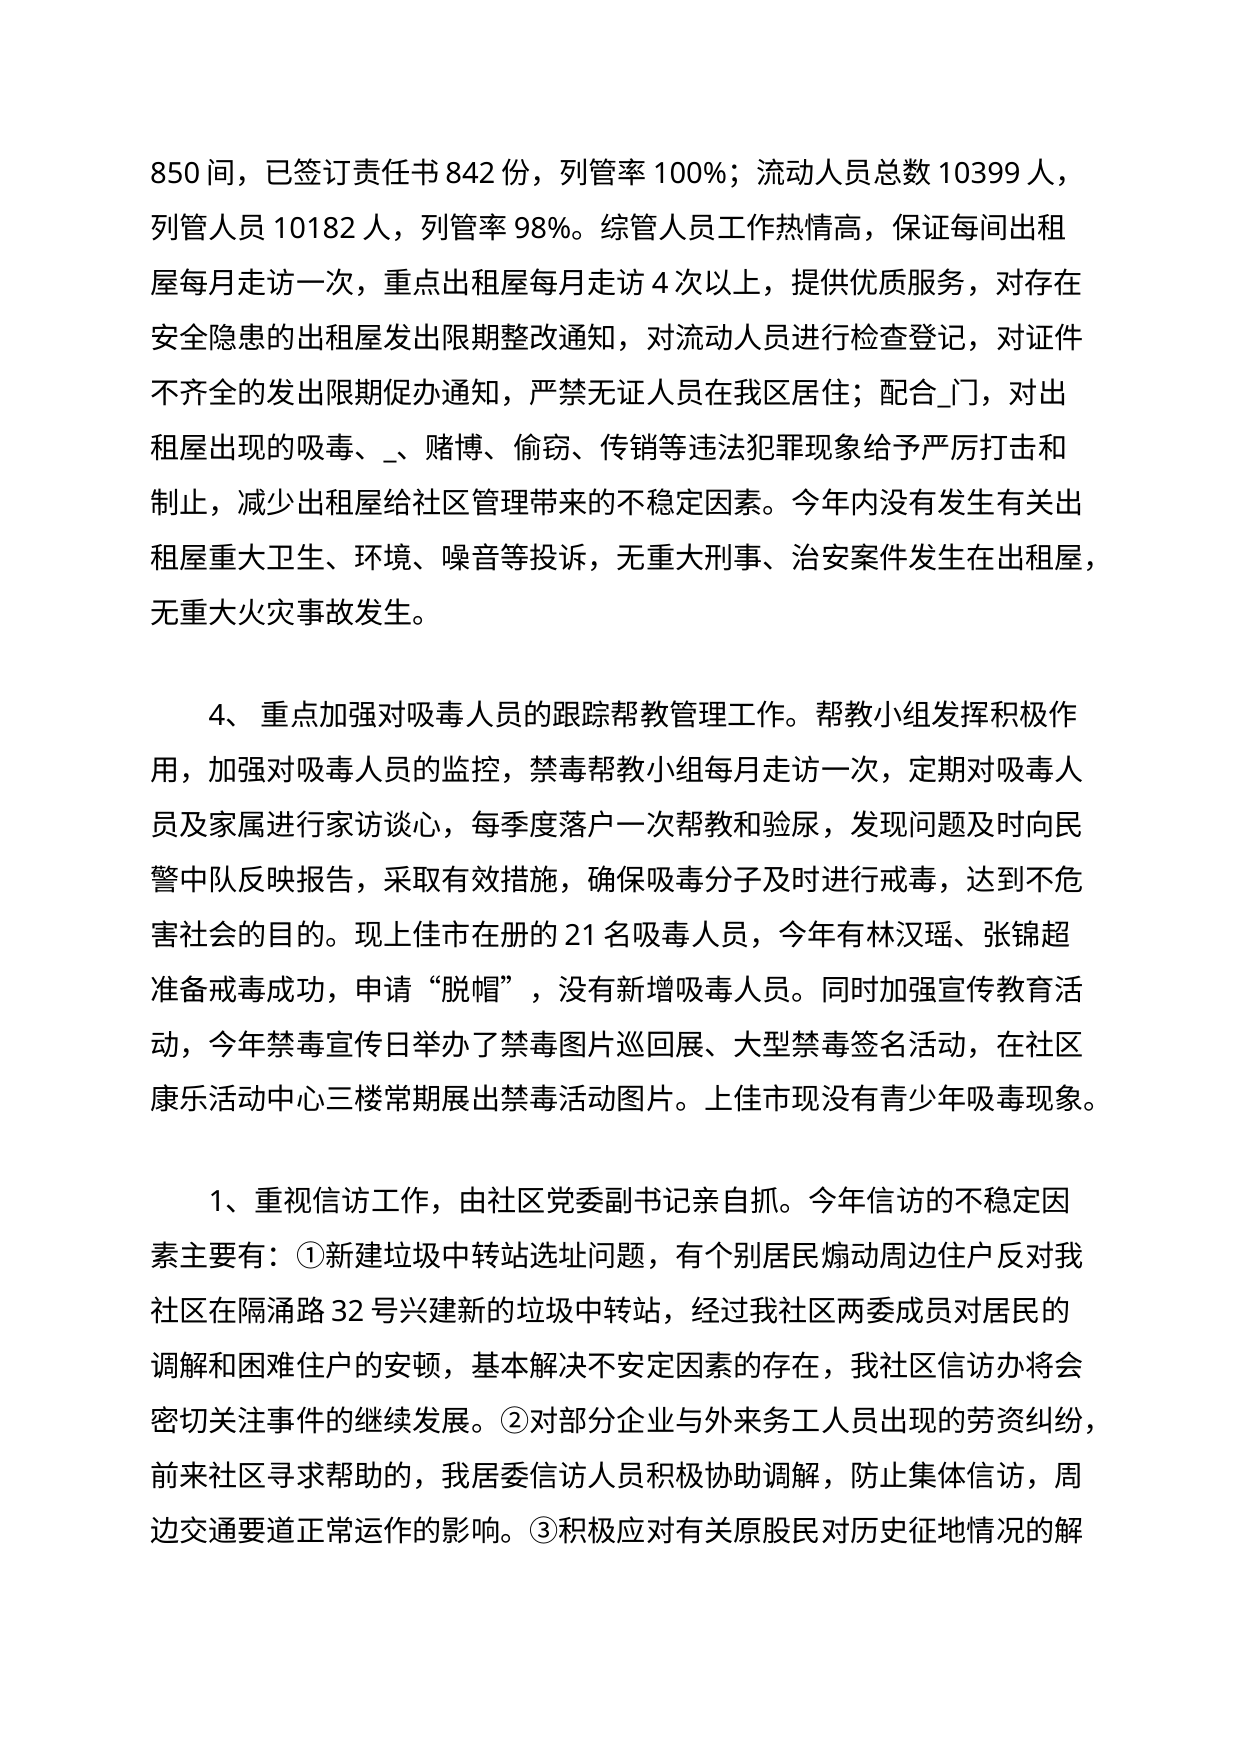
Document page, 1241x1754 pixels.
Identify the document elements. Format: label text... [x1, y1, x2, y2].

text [150, 1178, 1090, 1549]
text 4、 重点加强对吸毒人员的跟踪帮教管理工作。帮教小组发挥积极作用，加强对吸毒人员的监控，禁毒帮教小组每月走访一次，定期对吸毒人员及家属进行家访谈心，每季度落户一次帮教和验尿，发现问题及时向民警中队反映报告，采取有效措施，确保吸毒分子及时进行戒毒，达到不危害社会的目的。现上佳市在册的21名吸毒人员，今年有林汉瑶、张锦超准备戒毒成功，申请“脱帽”，没有新增吸毒人员。同时加强宣传教育活动，今年禁毒宣传日举办了禁毒图片巡回展、大型禁毒签名活动，在社区康乐活动中心三楼常期展出禁毒活动图片。上佳市现没有青少年吸毒现象。 [150, 691, 1090, 1118]
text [150, 150, 1090, 632]
